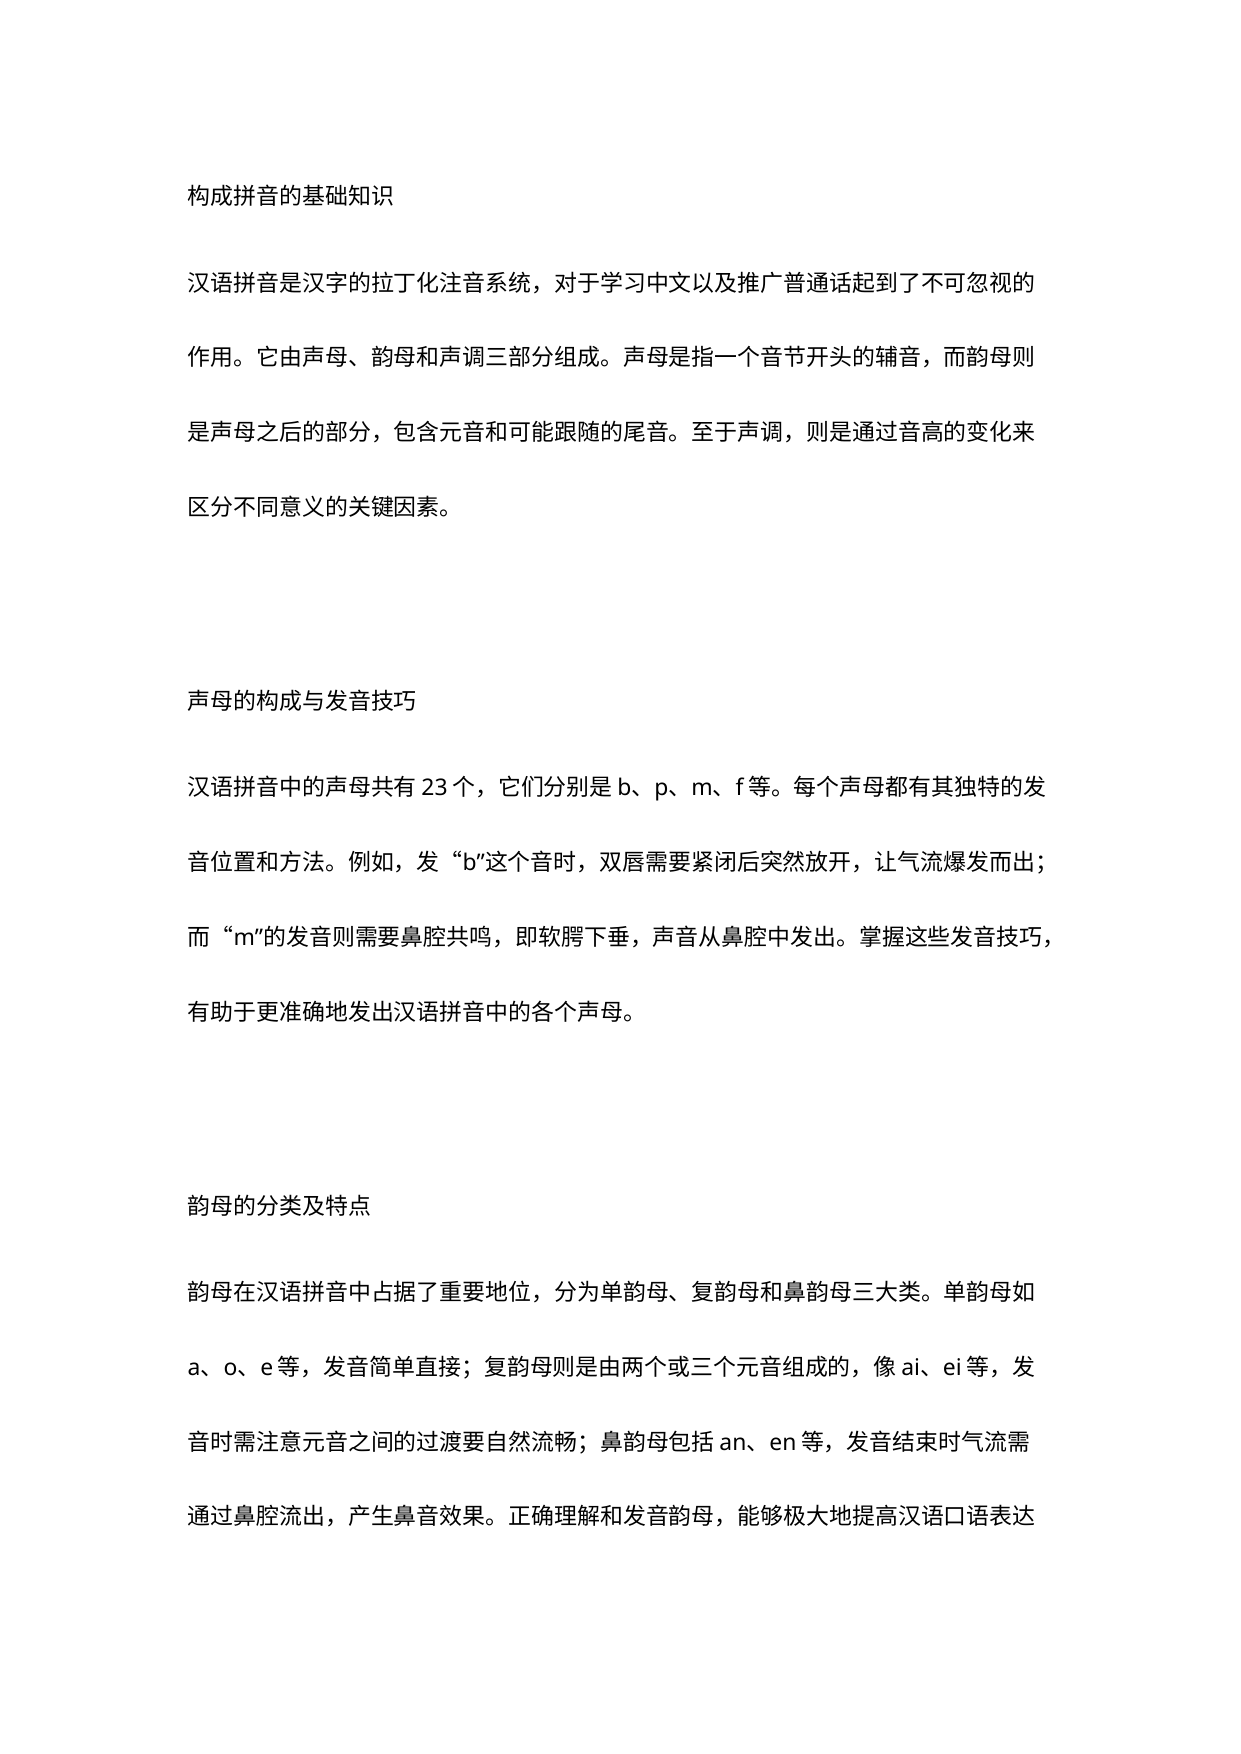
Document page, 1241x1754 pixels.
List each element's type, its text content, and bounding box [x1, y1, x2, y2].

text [187, 1258, 1053, 1547]
text 汉语拼音中的声母共有23个，它们分别是b、p、m、f等。每个声母都有其独特的发音位置和方法。例如，发“b”这个音时，双唇需要紧闭后突然放开，让气流爆发而出；而“m”的发音则需要鼻腔共鸣，即软腭下垂，声音从鼻腔中发出。掌握这些发音技巧，有助于更准确地发出汉语拼音中的各个声母。 [187, 753, 1053, 1042]
text 构成拼音的基础知识 [187, 162, 1053, 227]
text 声母的构成与发音技巧 [187, 667, 1053, 732]
text 汉语拼音是汉字的拉丁化注音系统，对于学习中文以及推广普通话起到了不可忽视的作用。它由声母、韵母和声调三部分组成。声母是指一个音节开头的辅音，而韵母则是声母之后的部分，包含元音和可能跟随的尾音。至于声调，则是通过音高的变化来区分不同意义的关键因素。 [187, 248, 1053, 538]
text 韵母的分类及特点 [187, 1172, 1053, 1237]
